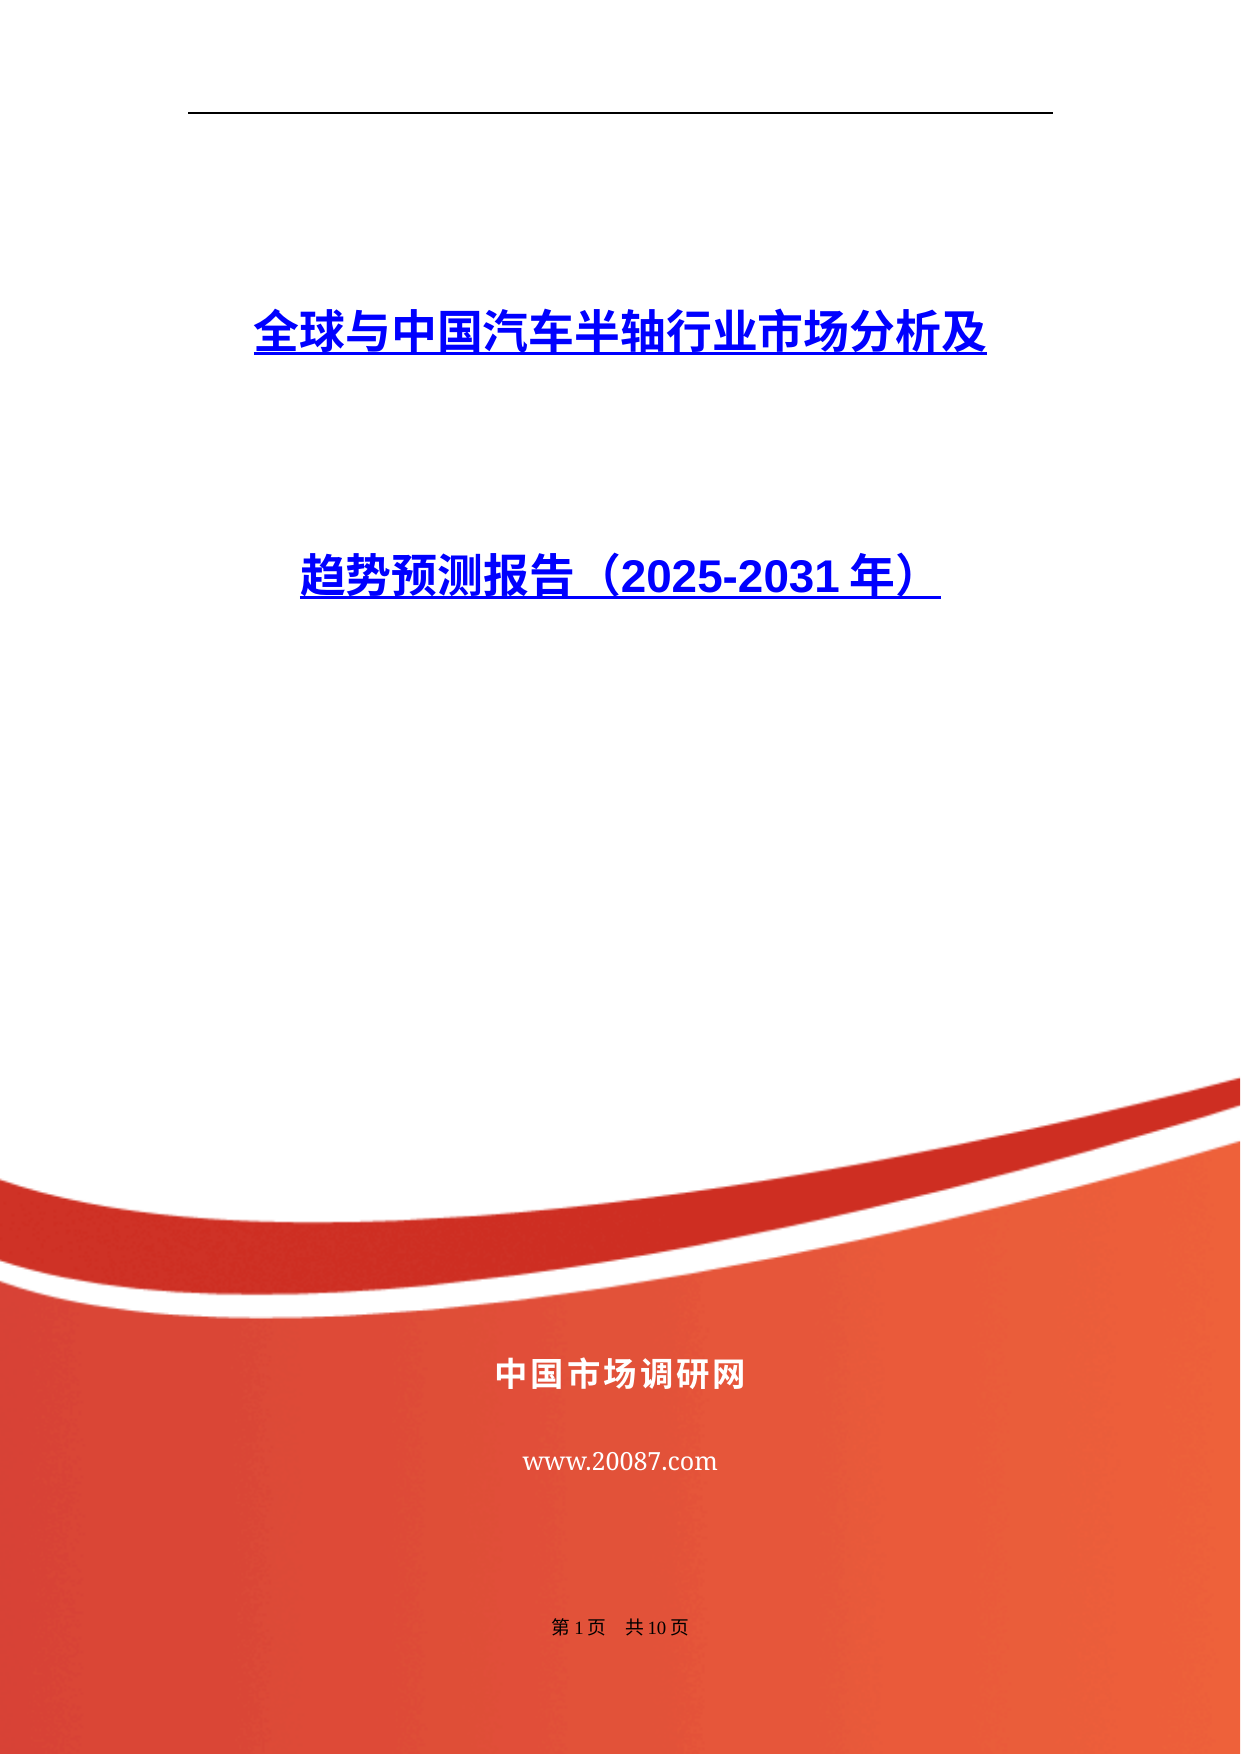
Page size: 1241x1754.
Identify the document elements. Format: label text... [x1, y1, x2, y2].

text www.20087.com [187, 1428, 1053, 1493]
subtitle 中国市场调研网 [187, 1339, 1053, 1404]
table_header 全球与中国汽车半轴行业市场分析及趋势预测报告（2025-2031年） [188, 207, 1053, 773]
picture [0, 1006, 1241, 1754]
